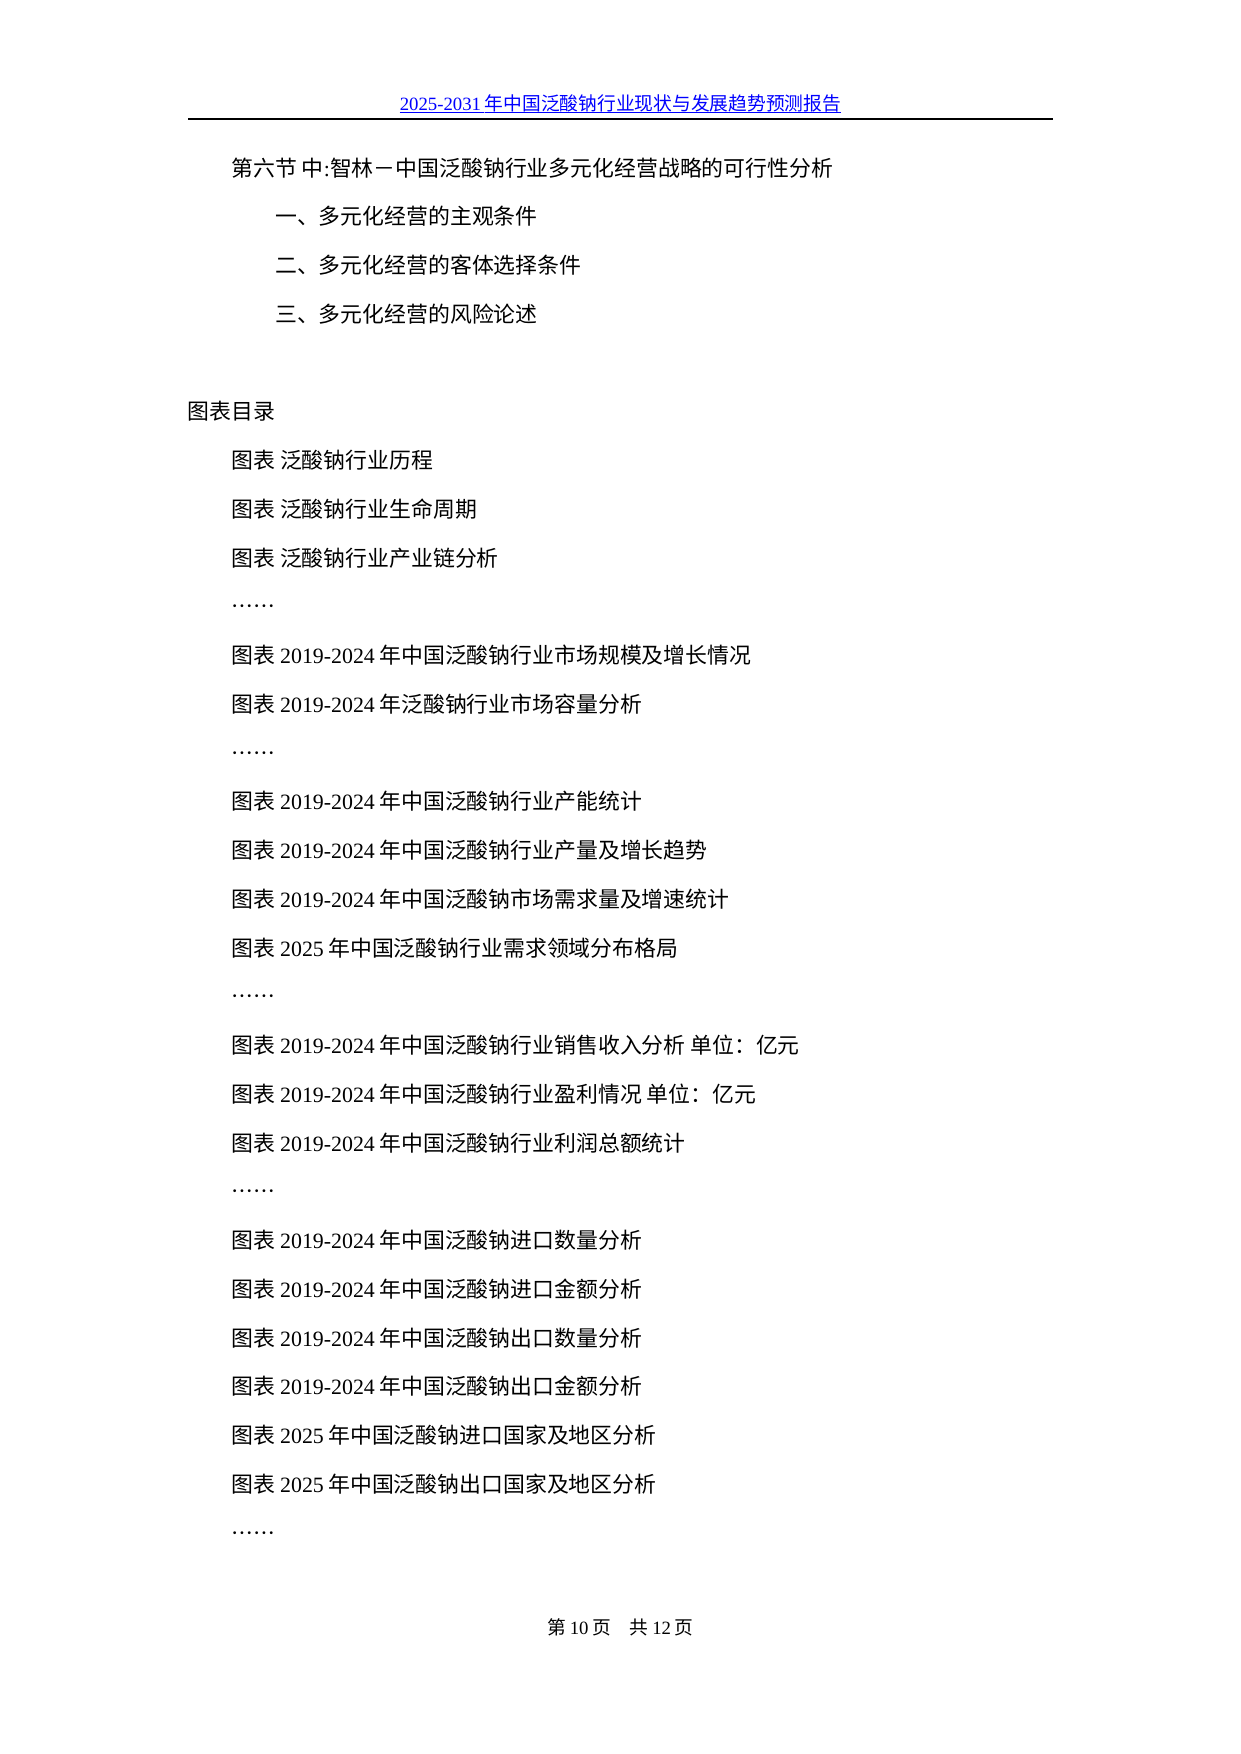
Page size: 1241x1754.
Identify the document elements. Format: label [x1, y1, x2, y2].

text [187, 150, 1053, 1548]
